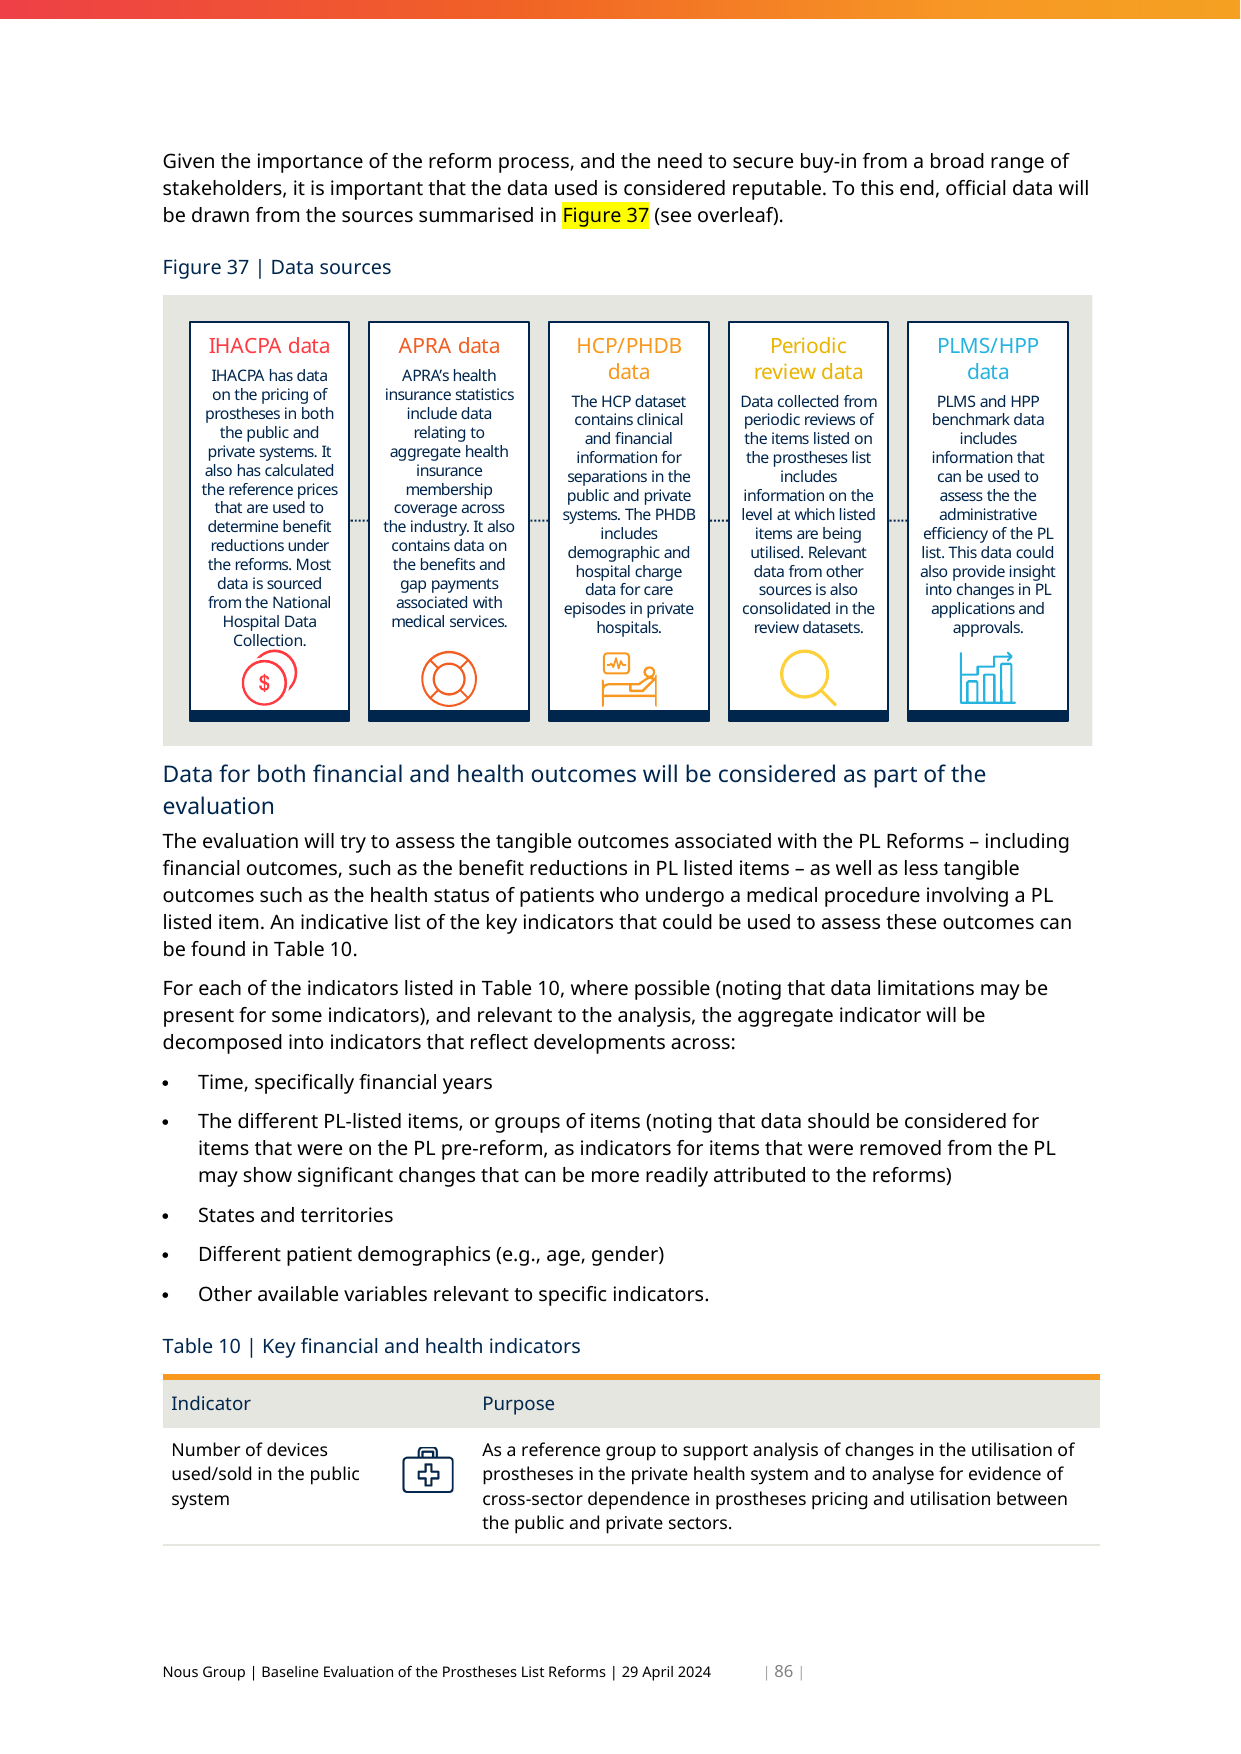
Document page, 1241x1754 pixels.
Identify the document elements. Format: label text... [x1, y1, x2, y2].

table_cell Number of devices used/sold in the public system [163, 1428, 473, 1544]
subtitle Data for both financial and health outcomes will be considered as part of the evaluation [162, 758, 1092, 821]
table_header Indicator [163, 1380, 473, 1425]
table_header Purpose [473, 1380, 1100, 1425]
text Given the importance of the reform process, and the need to secure buy-in from a broad range of stakeholders, it is important that the data used is considered reputable. To this end, official data will be drawn from the sources summarised in Figure 37 (see overleaf). [162, 148, 1092, 229]
picture [0, 0, 1241, 19]
text For each of the indicators listed in Table 10, where possible (noting that data limitations may be present for some indicators), and relevant to the analysis, the aggregate indicator will be decomposed into indicators that reflect developments across: [162, 974, 1092, 1056]
text Time, specifically financial years [162, 1068, 1092, 1095]
text Figure 37 | Data sources [162, 254, 1092, 281]
picture [402, 1447, 454, 1493]
text The different PL-listed items, or groups of items (noting that data should be considered for items that were on the PL pre-reform, as indicators for items that were removed from the PL may show significant changes that can be more readily attributed to the reforms) [162, 1107, 1092, 1188]
text Table 10 | Key financial and health indicators [162, 1332, 1092, 1359]
text Different patient demographics (e.g., age, gender) [162, 1240, 1092, 1267]
table_cell As a reference group to support analysis of changes in the utilisation of prostheses in the private health system and to analyse for evidence of cross-sector dependence in prostheses pricing and utilisation between the public and private sectors. [473, 1428, 1100, 1544]
text States and territories [162, 1201, 1092, 1228]
text The evaluation will try to assess the tangible outcomes associated with the PL Reforms – including financial outcomes, such as the benefit reductions in PL listed items – as well as less tangible outcomes such as the health status of patients who undergo a medical procedure involving a PL listed item. An indicative list of the key indicators that could be used to assess these outcomes can be found in Table 10. [162, 827, 1092, 962]
text Other available variables relevant to specific indicators. [162, 1280, 1092, 1307]
